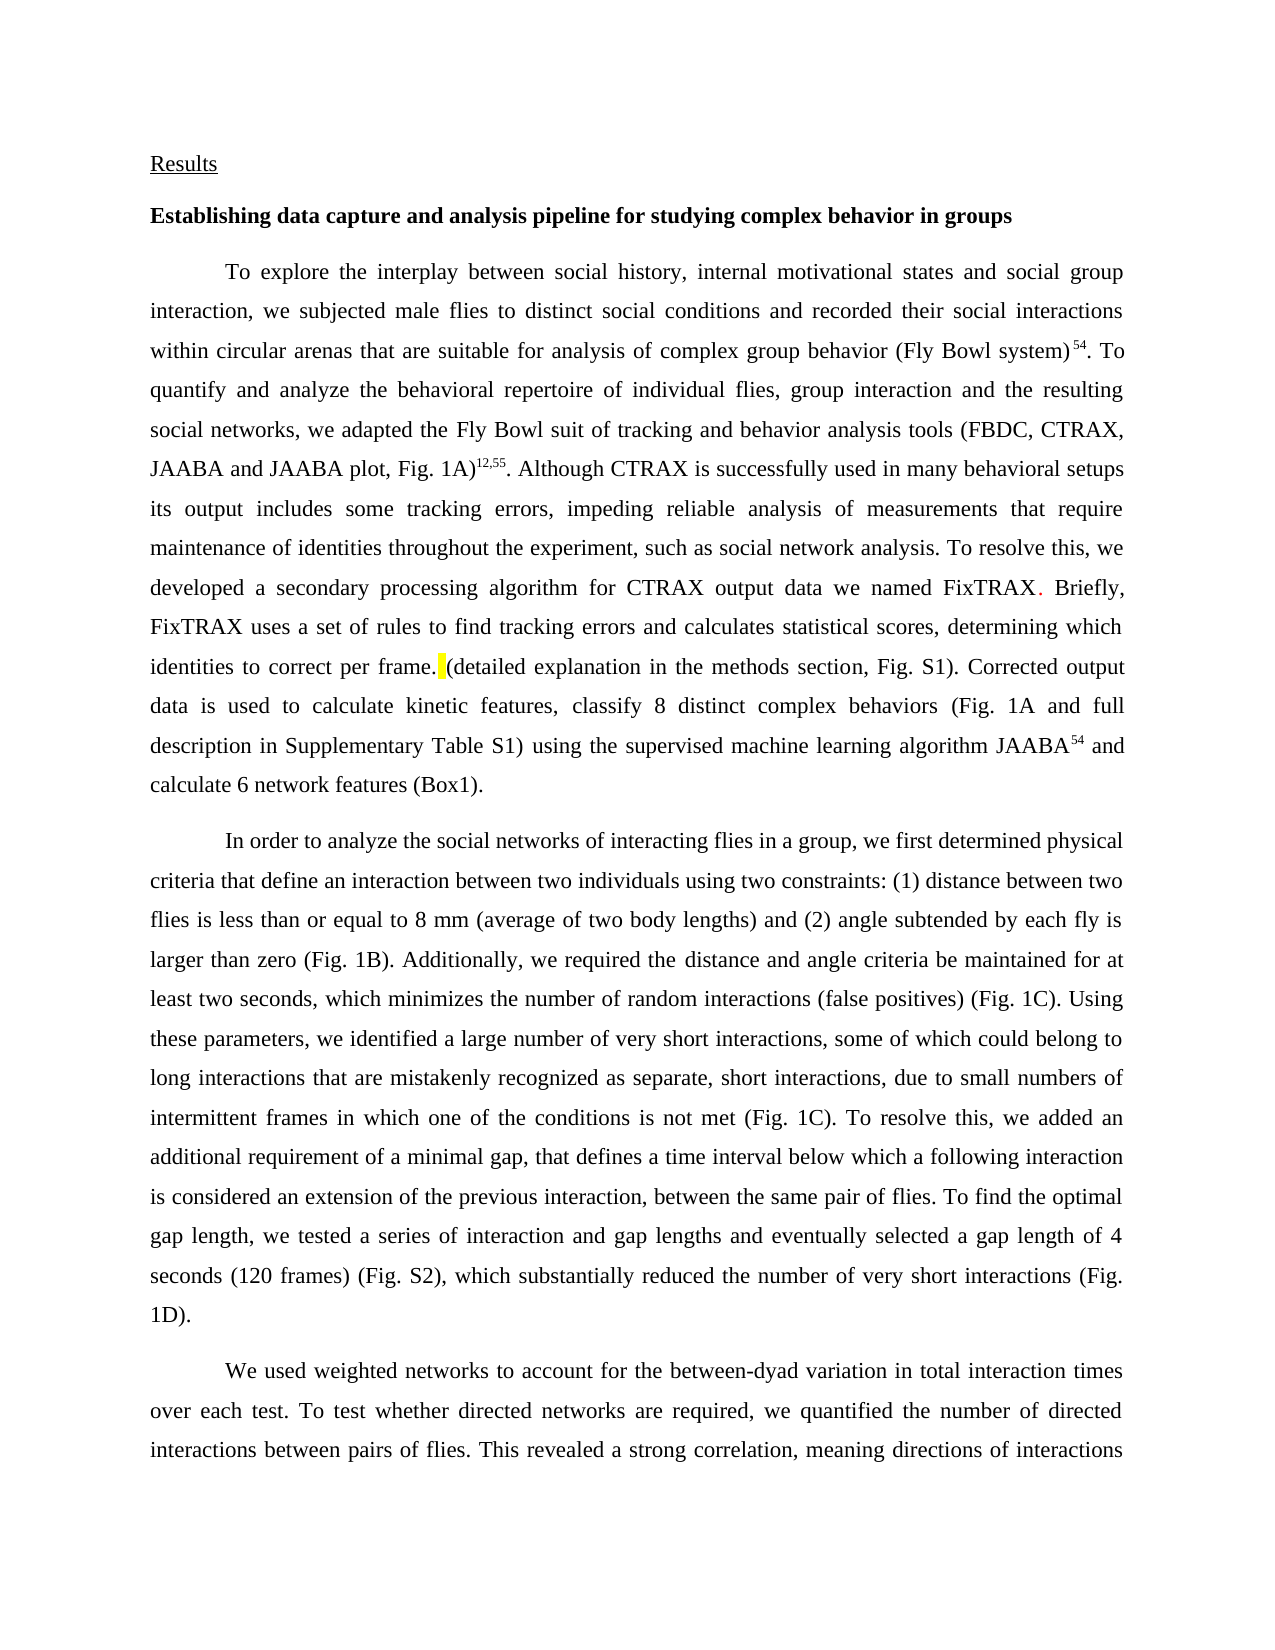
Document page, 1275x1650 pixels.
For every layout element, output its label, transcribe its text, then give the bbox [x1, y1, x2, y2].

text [150, 1357, 1125, 1463]
text Establishing data capture and analysis pipeline for studying complex behavior in groups [150, 202, 1125, 228]
text Results [150, 150, 1125, 176]
text To explore the interplay between social history, internal motivational states and social group interaction, we subjected male flies to distinct social conditions and recorded their social interactions within circular arenas that are suitable for analysis of complex group behavior (Fly Bowl system)54. To quantify and analyze the behavioral repertoire of individual flies, group interaction and the resulting social networks, we adapted the Fly Bowl suit of tracking and behavior analysis tools (FBDC, CTRAX, JAABA and JAABA plot, Fig. 1A)12,55. Although CTRAX is successfully used in many behavioral setups its output includes some tracking errors, impeding reliable analysis of measurements that require maintenance of identities throughout the experiment, such as social network analysis. To resolve this, we developed a secondary processing algorithm for CTRAX output data we named FixTRAX. Briefly, FixTRAX uses a set of rules to find tracking errors and calculates statistical scores, determining which identities to correct per frame. (detailed explanation in the methods section, Fig. S1). Corrected output data is used to calculate kinetic features, classify 8 distinct complex behaviors (Fig. 1A and full description in Supplementary Table S1) using the supervised machine learning algorithm JAABA54 and calculate 6 network features (Box1). [150, 258, 1125, 798]
text In order to analyze the social networks of interacting flies in a group, we first determined physical criteria that define an interaction between two individuals using two constraints: (1) distance between two flies is less than or equal to 8 mm (average of two body lengths) and (2) angle subtended by each fly is larger than zero (Fig. 1B). Additionally, we required the distance and angle criteria be maintained for at least two seconds, which minimizes the number of random interactions (false positives) (Fig. 1C). Using these parameters, we identified a large number of very short interactions, some of which could belong to long interactions that are mistakenly recognized as separate, short interactions, due to small numbers of intermittent frames in which one of the conditions is not met (Fig. 1C). To resolve this, we added an additional requirement of a minimal gap, that defines a time interval below which a following interaction is considered an extension of the previous interaction, between the same pair of flies. To find the optimal gap length, we tested a series of interaction and gap lengths and eventually selected a gap length of 4 seconds (120 frames) (Fig. S2), which substantially reduced the number of very short interactions (Fig. 1D). [150, 827, 1125, 1328]
